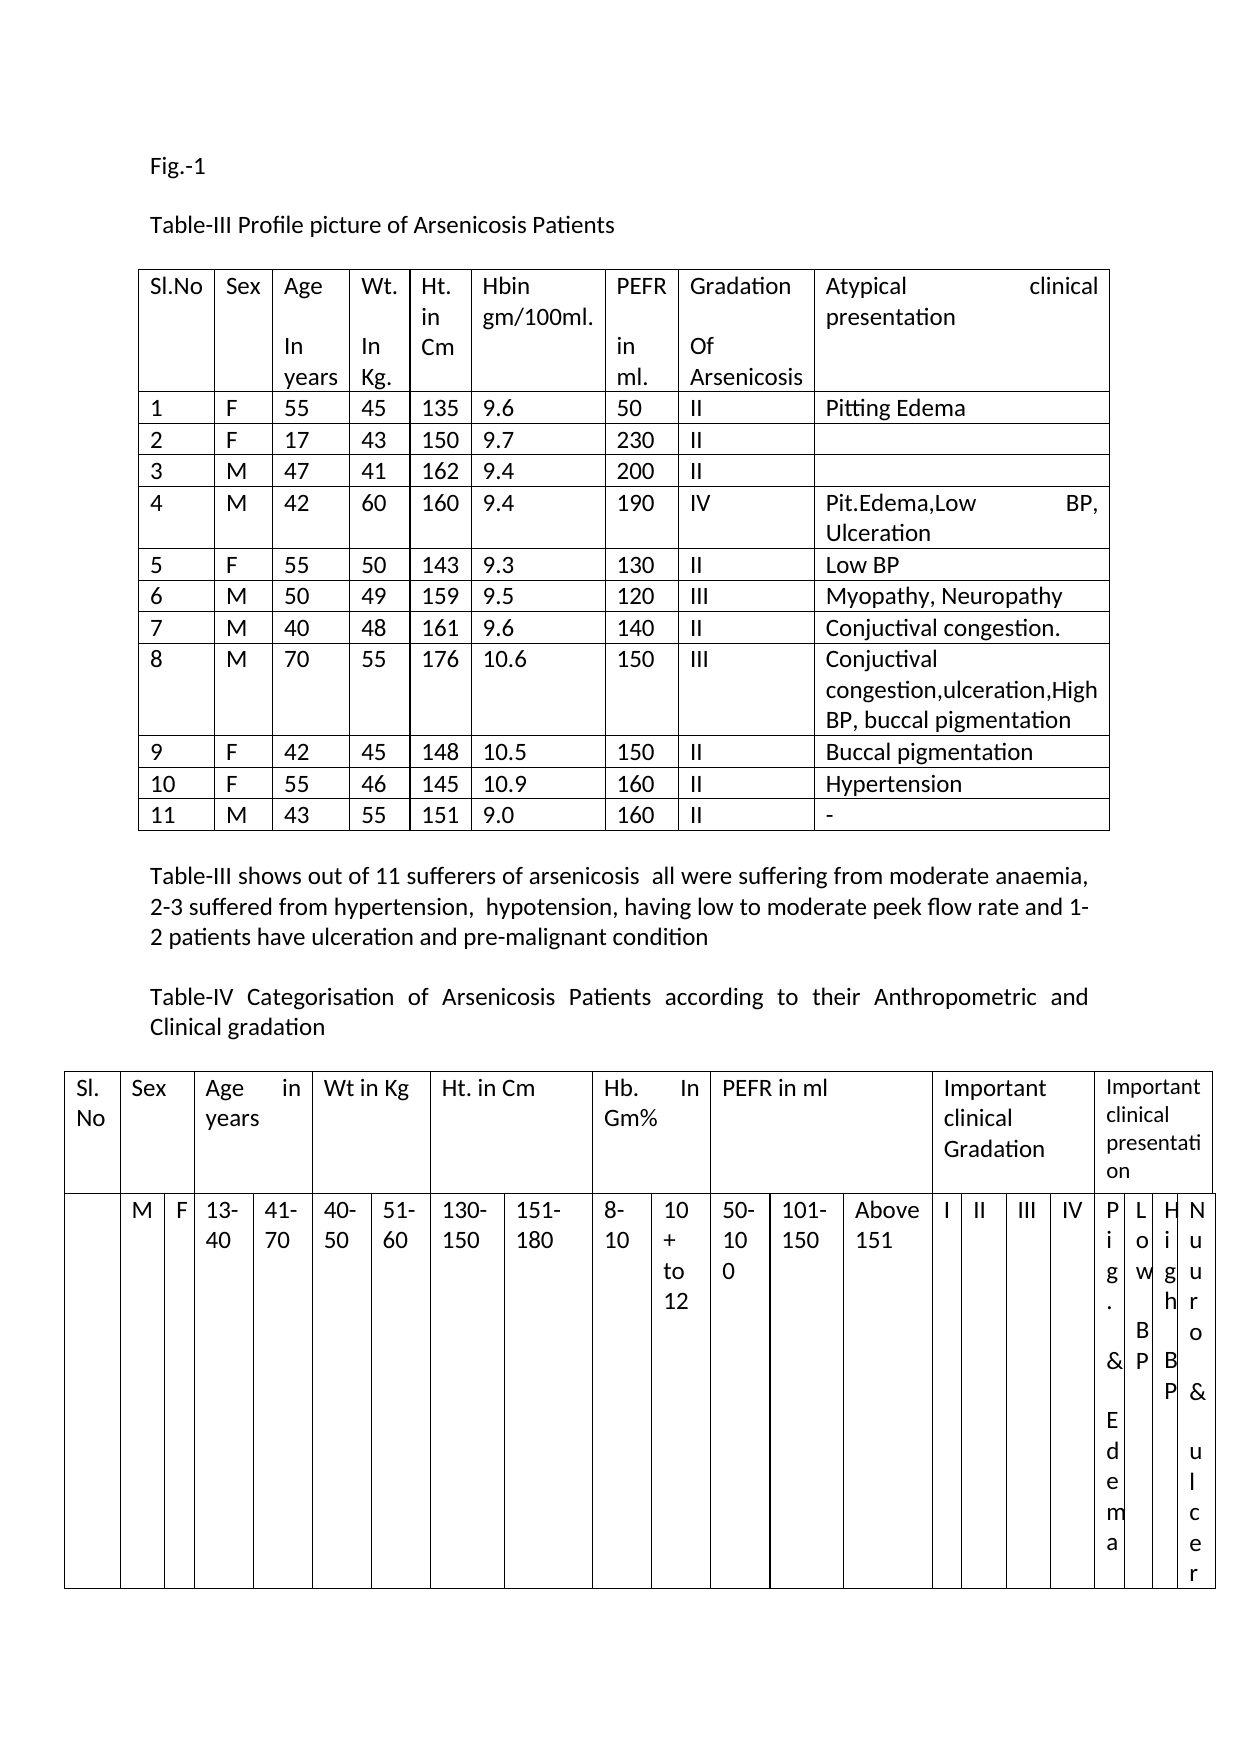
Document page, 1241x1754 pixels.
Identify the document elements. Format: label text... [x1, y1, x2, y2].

table_cell 55 [273, 768, 349, 798]
table_cell Pitting Edema [815, 392, 1109, 423]
table_cell 4 [139, 487, 214, 548]
table_cell 43 [273, 799, 349, 830]
table_cell IV [679, 487, 814, 548]
table_cell F [215, 736, 272, 767]
table_cell 47 [273, 455, 349, 486]
table_cell 140 [606, 612, 678, 643]
table_header Important clinical Gradation [933, 1072, 1094, 1193]
table_header Age in years [195, 1072, 312, 1193]
table_cell Nuuro & ulcer [1178, 1194, 1215, 1588]
table_cell 9.4 [472, 455, 605, 486]
table_header Sl.No [139, 270, 214, 391]
table_cell 5 [139, 549, 214, 579]
table_cell 10 [139, 768, 214, 798]
text Table-III shows out of 11 sufferers of arsenicosis all were suffering from moderate anaemia, 2-3 suffered from hypertension, hypotension, having low to moderate peek flow rate and 1-2 patients have ulceration and pre-malignant condition [150, 860, 1090, 952]
table_cell F [215, 424, 272, 454]
table_cell 160 [606, 768, 678, 798]
table_cell 13-40 [195, 1194, 253, 1588]
table_cell 42 [273, 736, 349, 767]
table_header Wt in Kg [313, 1072, 430, 1193]
table_cell - [815, 799, 1109, 830]
table_header Sl.No [65, 1072, 120, 1193]
table_cell 150 [606, 736, 678, 767]
table_cell III [679, 581, 814, 611]
table_cell 3 [139, 455, 214, 486]
table_cell 42 [273, 487, 349, 548]
table_cell 45 [350, 392, 409, 423]
table_cell 45 [350, 736, 409, 767]
table_header PEFR in ml. [606, 270, 678, 391]
table_cell Pig. & Edema [1095, 1194, 1124, 1588]
table_cell 55 [350, 644, 409, 735]
table_cell 55 [350, 799, 409, 830]
table_header Sex [215, 270, 272, 391]
table_cell III [679, 644, 814, 735]
table_cell 50 [273, 581, 349, 611]
table_cell 150 [606, 644, 678, 735]
table_cell 10.5 [472, 736, 605, 767]
table_cell 9.4 [472, 487, 605, 548]
table_cell 162 [411, 455, 471, 486]
table_cell 9.6 [472, 612, 605, 643]
table_cell 130 [606, 549, 678, 579]
table_cell [65, 1194, 120, 1588]
table_cell II [679, 612, 814, 643]
table_header Hb. In Gm% [593, 1072, 710, 1193]
table_cell I [933, 1194, 961, 1588]
table_cell 11 [139, 799, 214, 830]
table_cell 50-100 [711, 1194, 769, 1588]
table_cell 40-50 [313, 1194, 371, 1588]
table_cell F [215, 768, 272, 798]
table_cell 46 [350, 768, 409, 798]
table_cell II [679, 424, 814, 454]
table_cell 148 [411, 736, 471, 767]
text Table-IV Categorisation of Arsenicosis Patients according to their Anthropometric and Clinical gradation [150, 981, 1090, 1042]
table_cell 230 [606, 424, 678, 454]
table_header PEFR in ml [711, 1072, 932, 1193]
table_cell 151 [411, 799, 471, 830]
table_cell 55 [273, 549, 349, 579]
table_cell 48 [350, 612, 409, 643]
table_cell IV [1051, 1194, 1094, 1588]
text Fig.-1 [150, 150, 1090, 181]
table_cell 160 [411, 487, 471, 548]
table_cell 17 [273, 424, 349, 454]
table_cell 120 [606, 581, 678, 611]
table_header Important clinical presentation [1095, 1072, 1212, 1193]
table_cell II [679, 392, 814, 423]
table_cell 8-10 [593, 1194, 651, 1588]
table_cell 151-180 [505, 1194, 592, 1588]
table_cell II [679, 799, 814, 830]
table_cell Conjuctival congestion,ulceration,High BP, buccal pigmentation [815, 644, 1109, 735]
table_cell 159 [411, 581, 471, 611]
table_cell II [962, 1194, 1006, 1588]
table_cell Low BP [815, 549, 1109, 579]
table_cell 101-150 [771, 1194, 843, 1588]
table_header Sex [121, 1072, 194, 1193]
table_cell Conjuctival congestion. [815, 612, 1109, 643]
table_cell Low BP [1125, 1194, 1152, 1588]
table_cell 176 [411, 644, 471, 735]
table_cell 190 [606, 487, 678, 548]
table_cell 9.0 [472, 799, 605, 830]
table_cell Pit.Edema,Low BP, Ulceration [815, 487, 1109, 548]
table_cell 150 [411, 424, 471, 454]
table_cell III [1007, 1194, 1050, 1588]
table_cell [815, 424, 1109, 454]
table_cell 9.5 [472, 581, 605, 611]
table_cell 51-60 [372, 1194, 430, 1588]
table_cell M [215, 799, 272, 830]
table_cell M [121, 1194, 164, 1588]
table_cell M [215, 487, 272, 548]
table_cell 6 [139, 581, 214, 611]
table_cell II [679, 768, 814, 798]
table_header Hbin gm/100ml. [472, 270, 605, 391]
table_cell 40 [273, 612, 349, 643]
table_cell 8 [139, 644, 214, 735]
text Table-III Profile picture of Arsenicosis Patients [150, 210, 1090, 240]
table_header Atypical clinical presentation [815, 270, 1109, 391]
table_header Ht. in Cm [431, 1072, 592, 1193]
table_cell M [215, 612, 272, 643]
table_cell 9.3 [472, 549, 605, 579]
table_cell 10.9 [472, 768, 605, 798]
table_cell II [679, 736, 814, 767]
table_header Age In years [273, 270, 349, 391]
table_cell II [679, 549, 814, 579]
table_cell 41 [350, 455, 409, 486]
table_cell 200 [606, 455, 678, 486]
table_cell 135 [411, 392, 471, 423]
table_cell 49 [350, 581, 409, 611]
table_header Gradation Of Arsenicosis [679, 270, 814, 391]
table_cell 145 [411, 768, 471, 798]
table_cell M [215, 581, 272, 611]
table_cell 50 [350, 549, 409, 579]
table_cell 7 [139, 612, 214, 643]
table_cell 9.6 [472, 392, 605, 423]
table_cell 9.7 [472, 424, 605, 454]
table_cell 2 [139, 424, 214, 454]
table_cell M [215, 455, 272, 486]
table_cell 160 [606, 799, 678, 830]
table_cell Myopathy, Neuropathy [815, 581, 1109, 611]
table_cell II [679, 455, 814, 486]
table_header Wt. In Kg. [350, 270, 409, 391]
table_cell F [165, 1194, 194, 1588]
table_cell 43 [350, 424, 409, 454]
table_cell 50 [606, 392, 678, 423]
table_cell 41-70 [254, 1194, 312, 1588]
table_header Ht. in Cm [411, 270, 471, 391]
table_cell 9 [139, 736, 214, 767]
table_cell [815, 455, 1109, 486]
table_cell 130-150 [431, 1194, 504, 1588]
table_cell 161 [411, 612, 471, 643]
table_cell 70 [273, 644, 349, 735]
table_cell High BP [1153, 1194, 1177, 1588]
table_cell Buccal pigmentation [815, 736, 1109, 767]
table_cell M [215, 644, 272, 735]
table_cell 10+ to 12 [652, 1194, 710, 1588]
table_cell F [215, 549, 272, 579]
table_cell 60 [350, 487, 409, 548]
table_cell 1 [139, 392, 214, 423]
table_cell Hypertension [815, 768, 1109, 798]
table_cell 143 [411, 549, 471, 579]
table_cell 55 [273, 392, 349, 423]
table_cell Above 151 [844, 1194, 932, 1588]
table_cell 10.6 [472, 644, 605, 735]
table_cell F [215, 392, 272, 423]
